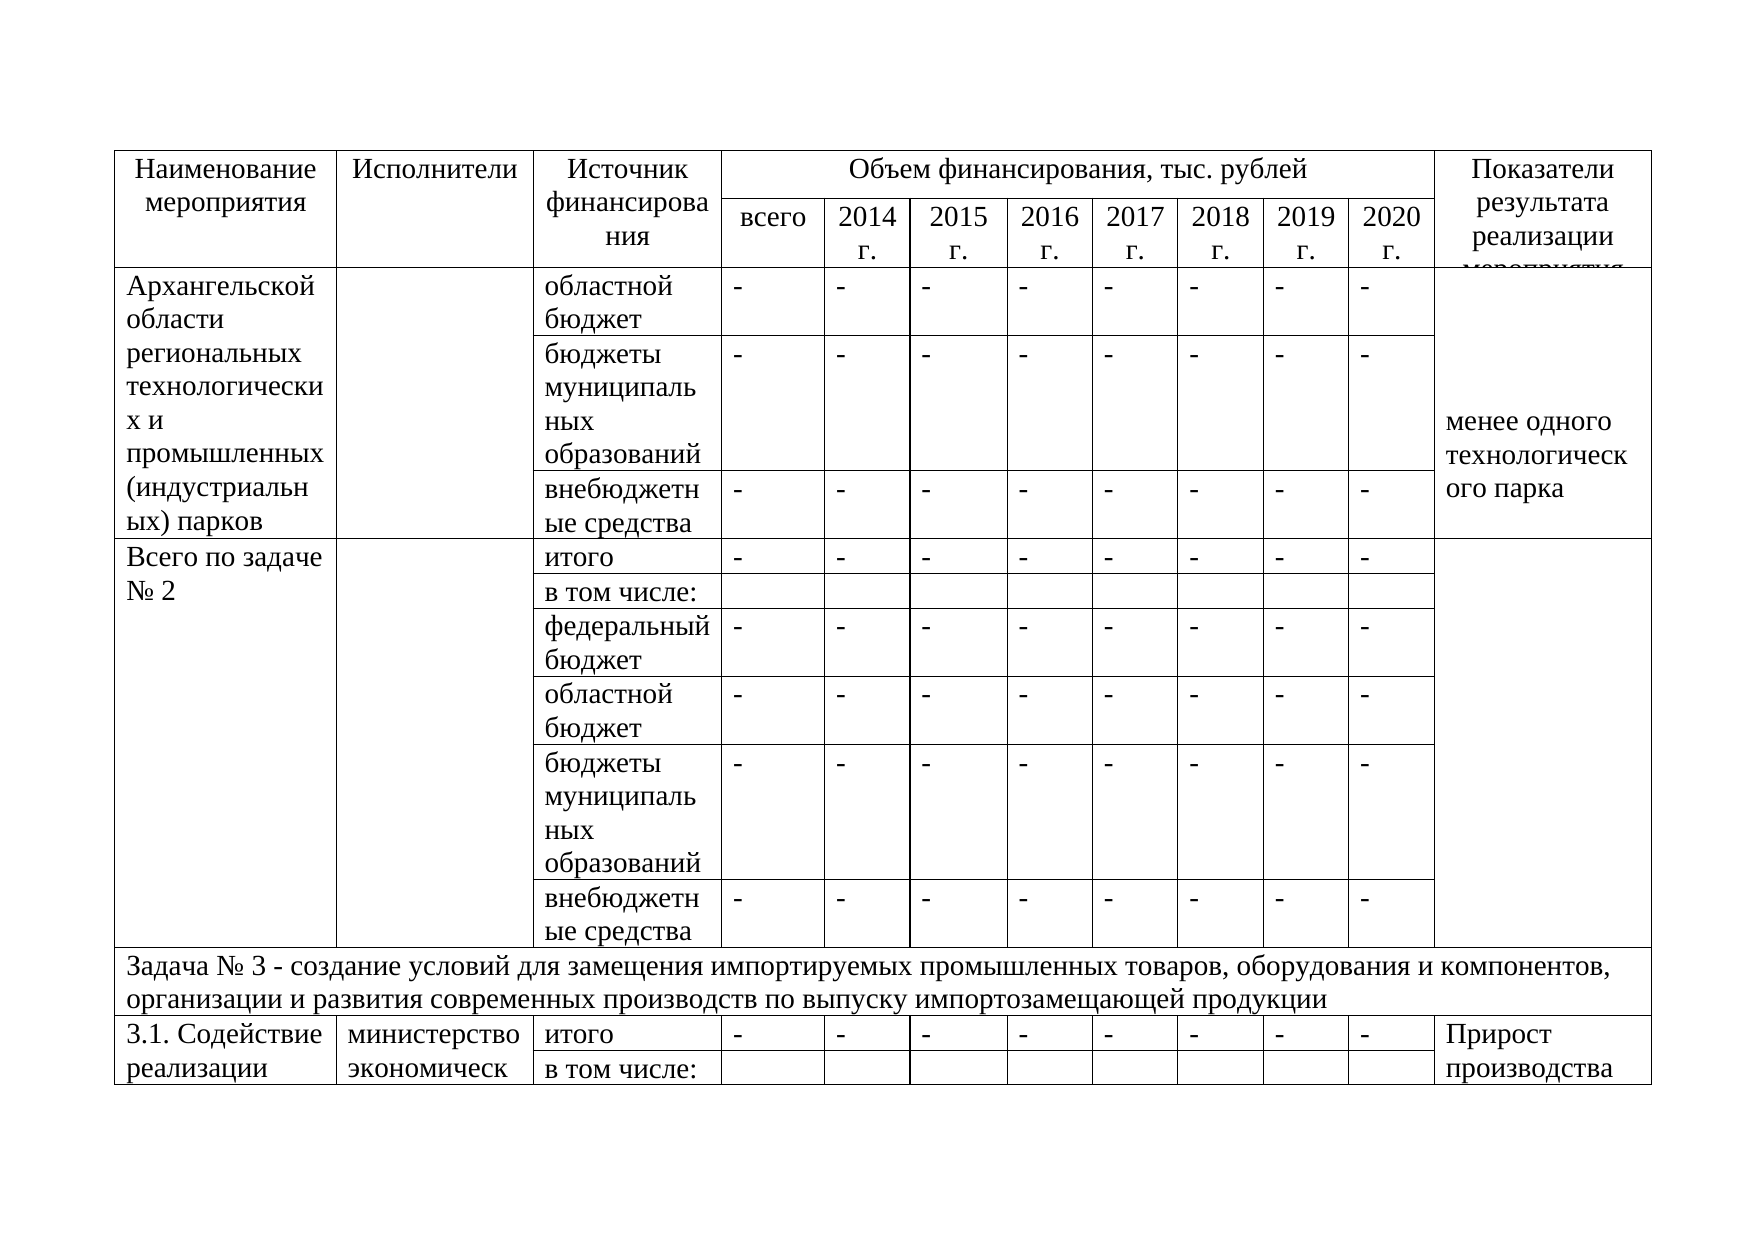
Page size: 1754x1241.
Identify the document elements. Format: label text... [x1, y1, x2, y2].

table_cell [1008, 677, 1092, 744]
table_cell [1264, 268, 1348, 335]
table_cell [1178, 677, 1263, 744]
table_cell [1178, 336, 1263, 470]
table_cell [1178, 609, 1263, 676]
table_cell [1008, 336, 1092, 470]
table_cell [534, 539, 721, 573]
table_cell 2016 г. [1008, 199, 1092, 267]
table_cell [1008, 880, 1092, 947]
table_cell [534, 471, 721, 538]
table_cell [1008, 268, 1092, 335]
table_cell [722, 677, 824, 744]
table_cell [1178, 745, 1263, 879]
table_cell 2019 г. [1264, 199, 1348, 267]
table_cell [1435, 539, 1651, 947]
table_cell всего [722, 199, 824, 267]
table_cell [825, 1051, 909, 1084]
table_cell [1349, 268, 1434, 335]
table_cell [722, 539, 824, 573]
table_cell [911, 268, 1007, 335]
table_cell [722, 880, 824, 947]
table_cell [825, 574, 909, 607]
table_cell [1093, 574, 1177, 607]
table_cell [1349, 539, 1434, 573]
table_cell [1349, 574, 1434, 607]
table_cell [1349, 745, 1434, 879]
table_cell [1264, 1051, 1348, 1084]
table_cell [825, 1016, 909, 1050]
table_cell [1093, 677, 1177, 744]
table_header Исполнители [337, 151, 533, 267]
table_header Источник финансирования [534, 151, 721, 267]
table_cell 2014 г. [825, 199, 909, 267]
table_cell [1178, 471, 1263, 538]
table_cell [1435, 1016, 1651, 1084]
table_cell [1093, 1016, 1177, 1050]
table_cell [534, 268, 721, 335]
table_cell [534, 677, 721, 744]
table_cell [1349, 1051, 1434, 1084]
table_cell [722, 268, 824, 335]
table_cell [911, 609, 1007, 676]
table_header Наименование мероприятия [115, 151, 336, 267]
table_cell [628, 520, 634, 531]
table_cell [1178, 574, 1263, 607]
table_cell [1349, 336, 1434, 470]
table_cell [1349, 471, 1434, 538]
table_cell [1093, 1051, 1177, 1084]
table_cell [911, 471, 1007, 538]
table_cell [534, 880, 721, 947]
table_header Показатели результата реализации мероприятия по годам [1435, 151, 1651, 267]
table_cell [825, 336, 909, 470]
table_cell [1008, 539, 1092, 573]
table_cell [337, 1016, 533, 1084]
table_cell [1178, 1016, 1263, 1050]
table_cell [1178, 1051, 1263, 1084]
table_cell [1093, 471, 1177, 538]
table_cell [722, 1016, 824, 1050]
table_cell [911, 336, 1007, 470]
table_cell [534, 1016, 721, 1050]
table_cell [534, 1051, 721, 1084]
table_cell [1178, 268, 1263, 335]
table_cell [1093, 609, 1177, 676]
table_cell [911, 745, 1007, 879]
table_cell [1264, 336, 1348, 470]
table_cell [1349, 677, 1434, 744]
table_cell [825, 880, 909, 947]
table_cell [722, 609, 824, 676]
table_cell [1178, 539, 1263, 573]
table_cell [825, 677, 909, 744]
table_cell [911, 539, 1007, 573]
table_cell 2018 г. [1178, 199, 1263, 267]
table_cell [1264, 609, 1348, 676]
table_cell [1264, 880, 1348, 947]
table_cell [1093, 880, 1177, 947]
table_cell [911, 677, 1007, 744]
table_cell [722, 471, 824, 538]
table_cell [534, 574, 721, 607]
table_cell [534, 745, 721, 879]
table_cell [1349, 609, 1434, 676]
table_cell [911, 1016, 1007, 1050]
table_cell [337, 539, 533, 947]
table_cell 2017 г. [1093, 199, 1177, 267]
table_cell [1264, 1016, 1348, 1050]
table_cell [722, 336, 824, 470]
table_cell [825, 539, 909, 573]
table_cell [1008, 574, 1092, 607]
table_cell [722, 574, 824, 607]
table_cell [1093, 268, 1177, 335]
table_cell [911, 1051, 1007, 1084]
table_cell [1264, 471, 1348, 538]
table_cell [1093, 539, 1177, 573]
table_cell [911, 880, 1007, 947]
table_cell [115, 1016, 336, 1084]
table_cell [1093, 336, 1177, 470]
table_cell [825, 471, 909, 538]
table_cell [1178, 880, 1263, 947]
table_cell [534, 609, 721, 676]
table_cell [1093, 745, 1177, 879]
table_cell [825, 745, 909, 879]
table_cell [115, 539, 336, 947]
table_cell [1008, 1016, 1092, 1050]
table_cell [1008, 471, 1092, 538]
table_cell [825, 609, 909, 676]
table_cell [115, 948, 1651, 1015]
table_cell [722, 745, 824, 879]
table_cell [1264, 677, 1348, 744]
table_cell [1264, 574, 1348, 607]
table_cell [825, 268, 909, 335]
table_header Объем финансирования, тыс. рублей [722, 151, 1434, 198]
table_cell 2015 г. [911, 199, 1007, 267]
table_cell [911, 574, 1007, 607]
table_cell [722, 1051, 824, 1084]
table_cell 2020 г. [1349, 199, 1434, 267]
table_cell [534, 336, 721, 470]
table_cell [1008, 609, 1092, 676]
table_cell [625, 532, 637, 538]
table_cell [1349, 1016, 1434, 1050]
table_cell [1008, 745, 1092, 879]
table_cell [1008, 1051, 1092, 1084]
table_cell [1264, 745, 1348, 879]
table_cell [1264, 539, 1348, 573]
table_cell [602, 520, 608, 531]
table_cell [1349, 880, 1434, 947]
